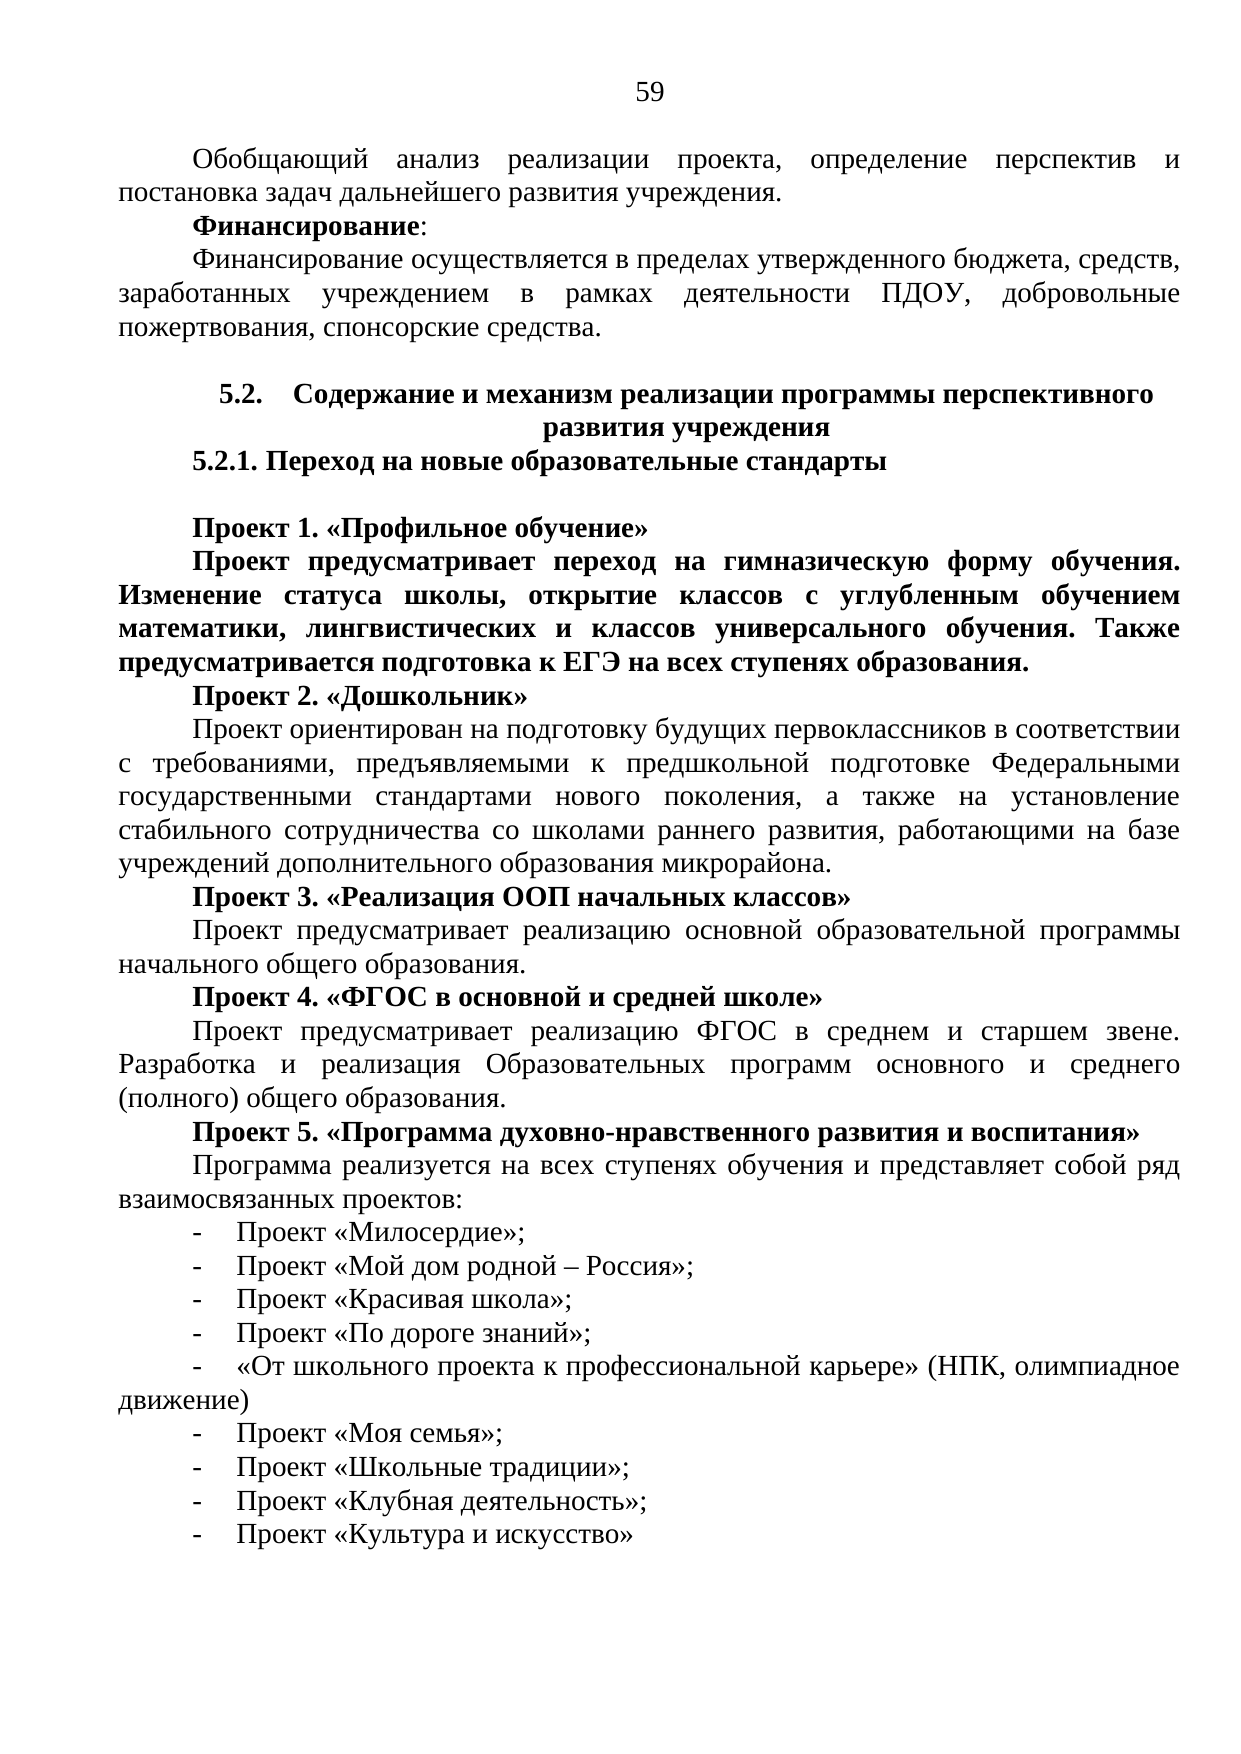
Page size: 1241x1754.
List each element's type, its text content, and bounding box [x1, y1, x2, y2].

list «От школьного проекта к профессиональной карьере» (НПК, олимпиадное движение) [118, 1348, 1181, 1416]
list Проект предусматривает реализацию ФГОС в среднем и старшем звене. Разработка и реализация Образовательных программ основного и среднего (полного) общего образования. [118, 1013, 1181, 1114]
list Проект 2. «Дошкольник» [118, 678, 1181, 711]
list Проект «Школьные традиции»; [118, 1449, 1181, 1483]
list Проект предусматривает переход на гимназическую форму обучения. Изменение статуса школы, открытие классов с углубленным обучением математики, лингвистических и классов универсального обучения. Также предусматривается подготовка к ЕГЭ на всех ступенях образования. [118, 543, 1181, 678]
text Финансирование: [118, 208, 1181, 242]
list Проект «Мой дом родной – Россия»; [118, 1248, 1181, 1281]
list Переход на новые образовательные стандарты [118, 443, 1181, 476]
list Содержание и механизм реализации программы перспективного [118, 376, 1181, 409]
list Проект 1. «Профильное обучение» [118, 510, 1181, 543]
list Проект «Милосердие»; [118, 1214, 1181, 1248]
text развития учреждения [118, 409, 1181, 443]
list Проект «Моя семья»; [118, 1416, 1181, 1449]
list Проект ориентирован на подготовку будущих первоклассников в соответствии с требованиями, предъявляемыми к предшкольной подготовке Федеральными государственными стандартами нового поколения, а также на установление стабильного сотрудничества со школами раннего развития, работающими на базе учреждений дополнительного образования микрорайона. [118, 711, 1181, 879]
list Проект 3. «Реализация ООП начальных классов» [118, 879, 1181, 912]
list Проект 4. «ФГОС в основной и средней школе» [118, 979, 1181, 1013]
list Проект предусматривает реализацию основной образовательной программы начального общего образования. [118, 912, 1181, 979]
list Проект «По дороге знаний»; [118, 1315, 1181, 1348]
list Проект «Красивая школа»; [118, 1281, 1181, 1315]
text Финансирование осуществляется в пределах утвержденного бюджета, средств, заработанных учреждением в рамках деятельности ПДОУ, добровольные пожертвования, спонсорские средства. [118, 242, 1181, 342]
list Проект «Клубная деятельность»; [118, 1483, 1181, 1516]
list Проект «Культура и искусство» [118, 1516, 1181, 1550]
list Проект 5. «Программа духовно-нравственного развития и воспитания» [118, 1114, 1181, 1147]
text Обобщающий анализ реализации проекта, определение перспектив и постановка задач дальнейшего развития учреждения. [118, 141, 1181, 208]
list Программа реализуется на всех ступенях обучения и представляет собой ряд взаимосвязанных проектов: [118, 1147, 1181, 1214]
